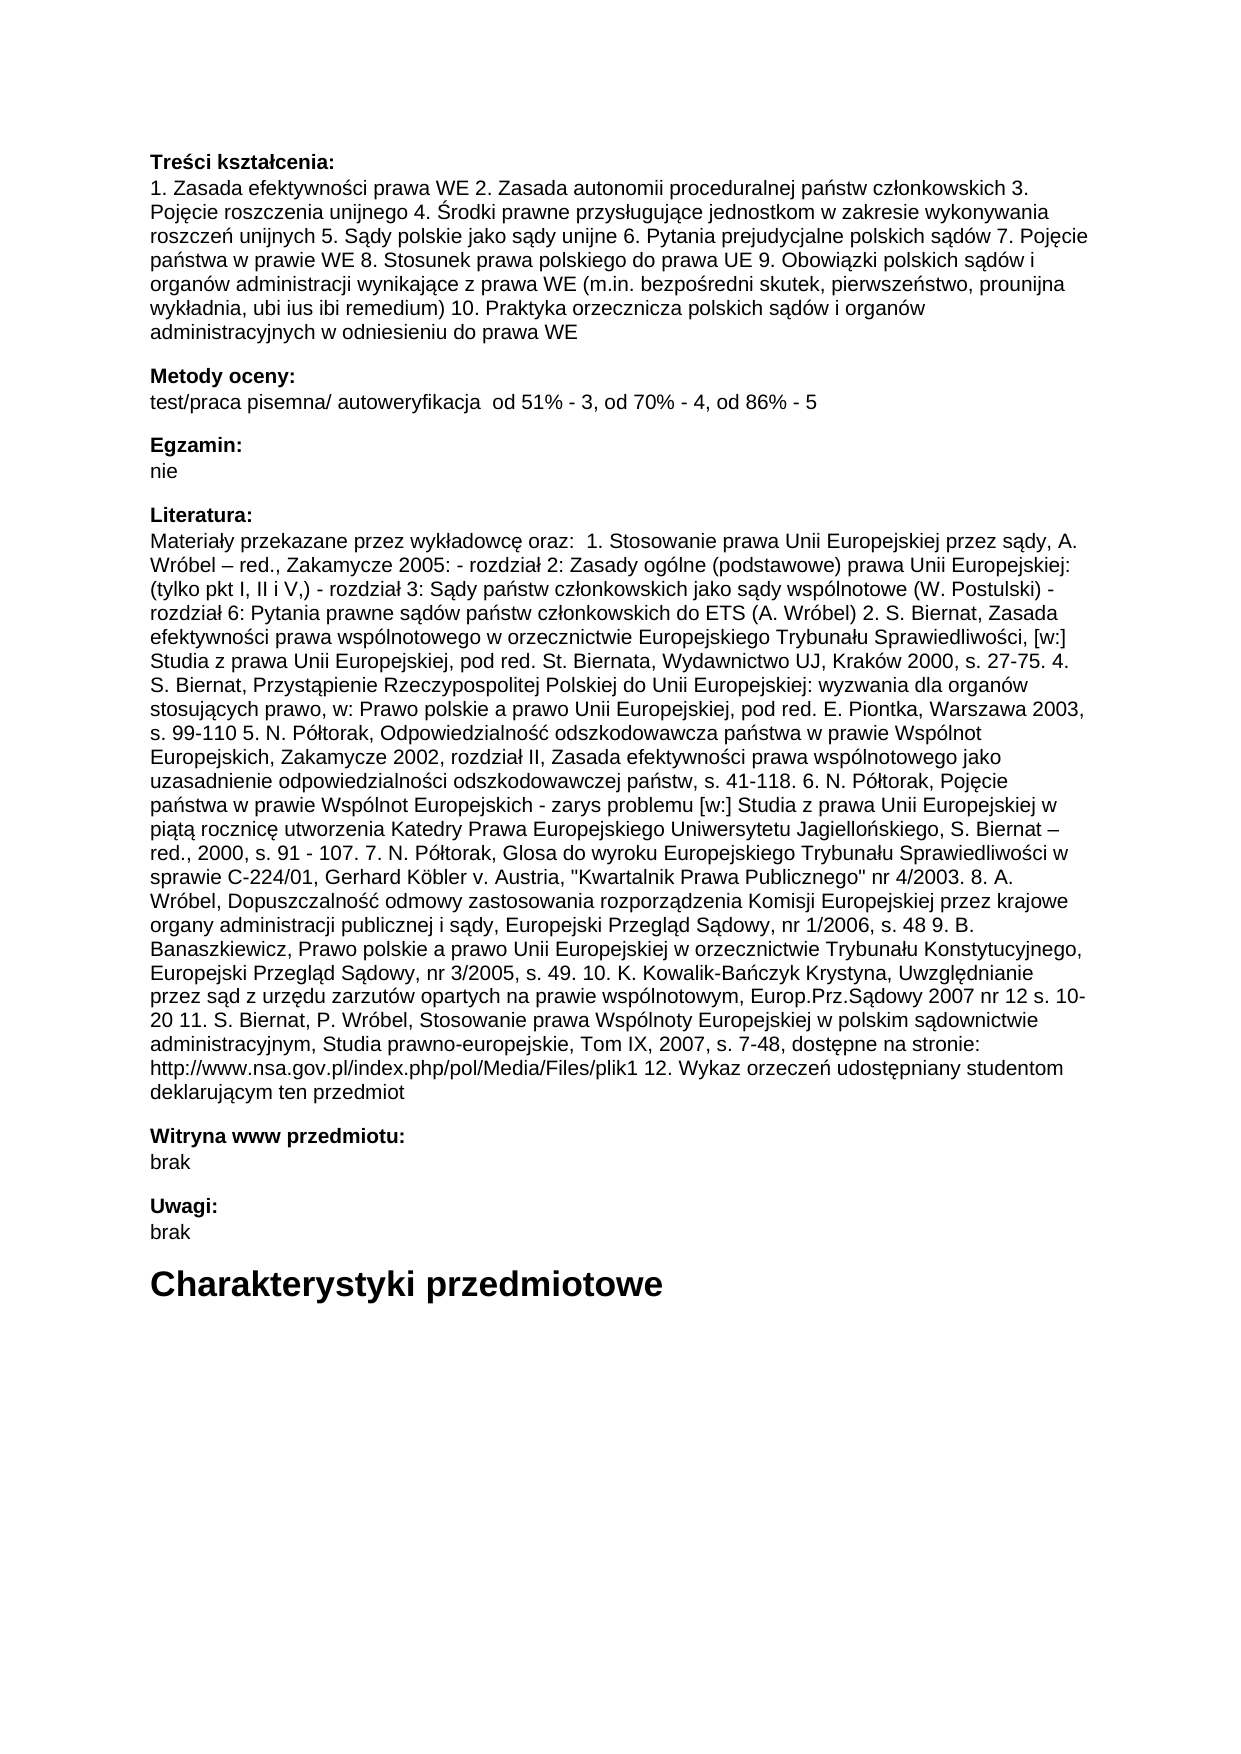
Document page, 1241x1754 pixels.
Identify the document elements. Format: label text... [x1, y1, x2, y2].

text brak [150, 1150, 1090, 1174]
text test/praca pisemna/ autoweryfikacja od 51% - 3, od 70% - 4, od 86% - 5 [150, 389, 1090, 413]
subtitle Charakterystyki przedmiotowe [150, 1263, 1090, 1304]
text brak [150, 1220, 1090, 1244]
text Egzamin: [150, 433, 1090, 457]
text Metody oceny: [150, 363, 1090, 387]
text nie [150, 459, 1090, 483]
text Uwagi: [150, 1194, 1090, 1218]
text Materiały przekazane przez wykładowcę oraz: 1. Stosowanie prawa Unii Europejskiej przez sądy, A. Wróbel – red., Zakamycze 2005: - rozdział 2: Zasady ogólne (podstawowe) prawa Unii Europejskiej: (tylko pkt I, II i V,) - rozdział 3: Sądy państw członkowskich jako sądy wspólnotowe (W. Postulski) - rozdział 6: Pytania prawne sądów państw członkowskich do ETS (A. Wróbel) 2. S. Biernat, Zasada efektywności prawa wspólnotowego w orzecznictwie Europejskiego Trybunału Sprawiedliwości, [w:] Studia z prawa Unii Europejskiej, pod red. St. Biernata, Wydawnictwo UJ, Kraków 2000, s. 27-75. 4. S. Biernat, Przystąpienie Rzeczypospolitej Polskiej do Unii Europejskiej: wyzwania dla organów stosujących prawo, w: Prawo polskie a prawo Unii Europejskiej, pod red. E. Piontka, Warszawa 2003, s. 99-110 5. N. Półtorak, Odpowiedzialność odszkodowawcza państwa w prawie Wspólnot Europejskich, Zakamycze 2002, rozdział II, Zasada efektywności prawa wspólnotowego jako uzasadnienie odpowiedzialności odszkodowawczej państw, s. 41-118. 6. N. Półtorak, Pojęcie państwa w prawie Wspólnot Europejskich - zarys problemu [w:] Studia z prawa Unii Europejskiej w piątą rocznicę utworzenia Katedry Prawa Europejskiego Uniwersytetu Jagiellońskiego, S. Biernat – red., 2000, s. 91 - 107. 7. N. Półtorak, Glosa do wyroku Europejskiego Trybunału Sprawiedliwości w sprawie C-224/01, Gerhard Köbler v. Austria, "Kwartalnik Prawa Publicznego" nr 4/2003. 8. A. Wróbel, Dopuszczalność odmowy zastosowania rozporządzenia Komisji Europejskiej przez krajowe organy administracji publicznej i sądy, Europejski Przegląd Sądowy, nr 1/2006, s. 48 9. B. Banaszkiewicz, Prawo polskie a prawo Unii Europejskiej w orzecznictwie Trybunału Konstytucyjnego, Europejski Przegląd Sądowy, nr 3/2005, s. 49. 10. K. Kowalik-Bańczyk Krystyna, Uwzględnianie przez sąd z urzędu zarzutów opartych na prawie wspólnotowym, Europ.Prz.Sądowy 2007 nr 12 s. 10-20 11. S. Biernat, P. Wróbel, Stosowanie prawa Wspólnoty Europejskiej w polskim sądownictwie administracyjnym, Studia prawno-europejskie, Tom IX, 2007, s. 7-48, dostępne na stronie: http://www.nsa.gov.pl/index.php/pol/Media/Files/plik1 12. Wykaz orzeczeń udostępniany studentom deklarującym ten przedmiot [150, 529, 1090, 1104]
text Witryna www przedmiotu: [150, 1124, 1090, 1148]
text Literatura: [150, 503, 1090, 527]
text 1. Zasada efektywności prawa WE 2. Zasada autonomii proceduralnej państw członkowskich 3. Pojęcie roszczenia unijnego 4. Środki prawne przysługujące jednostkom w zakresie wykonywania roszczeń unijnych 5. Sądy polskie jako sądy unijne 6. Pytania prejudycjalne polskich sądów 7. Pojęcie państwa w prawie WE 8. Stosunek prawa polskiego do prawa UE 9. Obowiązki polskich sądów i organów administracji wynikające z prawa WE (m.in. bezpośredni skutek, pierwszeństwo, prounijna wykładnia, ubi ius ibi remedium) 10. Praktyka orzecznicza polskich sądów i organów administracyjnych w odniesieniu do prawa WE [150, 176, 1090, 344]
text Treści kształcenia: [150, 150, 1090, 174]
